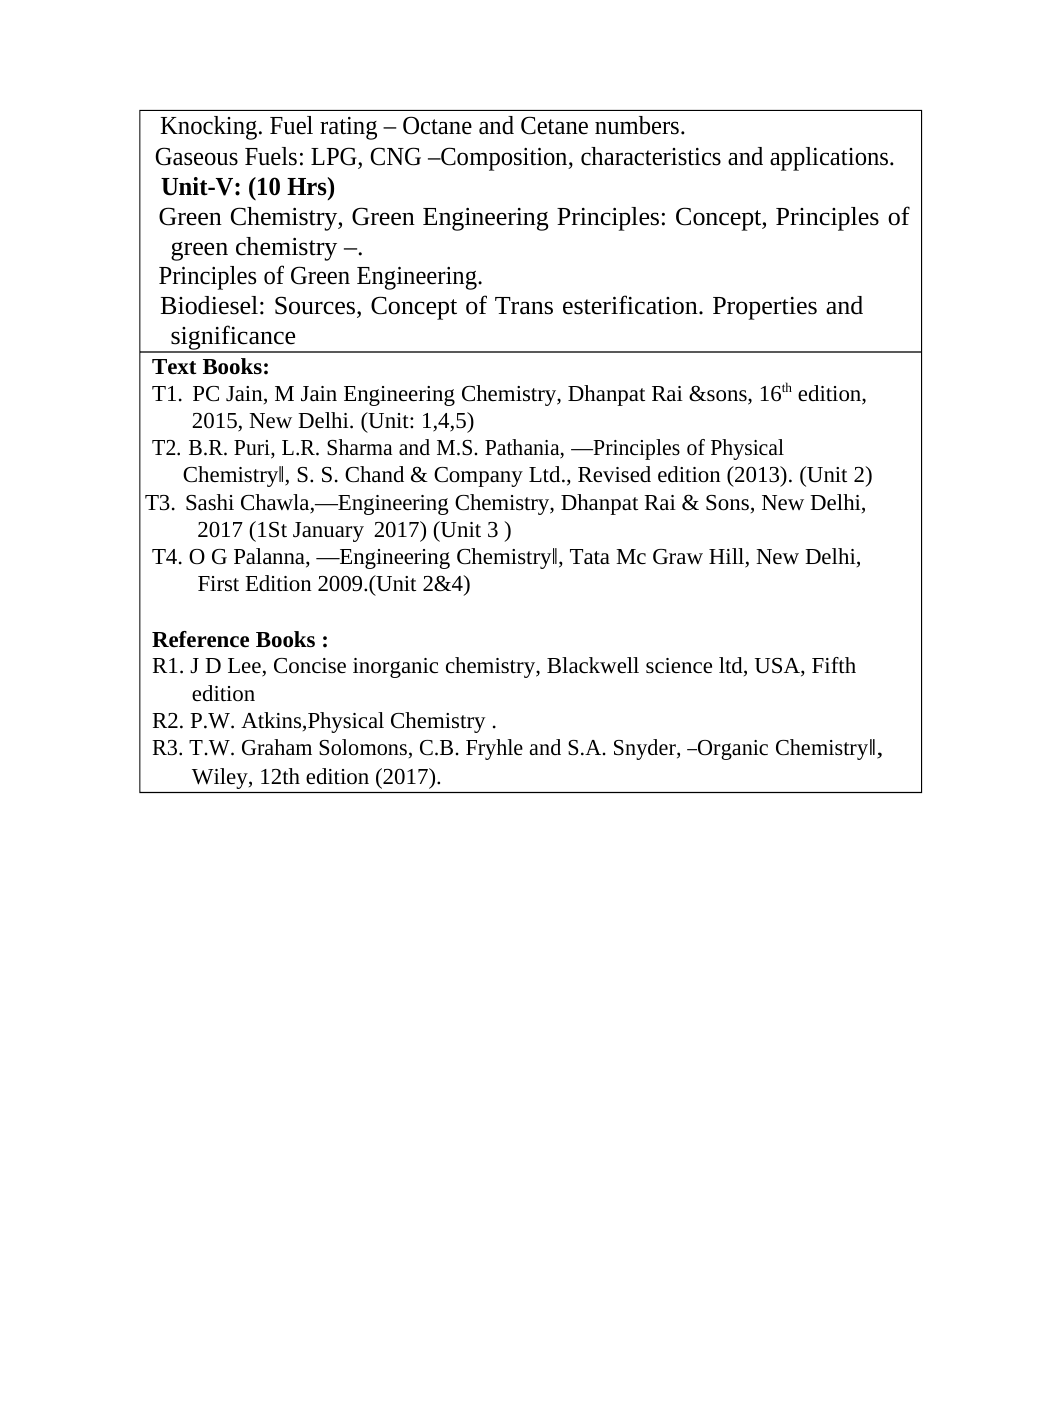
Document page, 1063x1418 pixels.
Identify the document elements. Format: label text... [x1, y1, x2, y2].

text T4. O G Palanna, ―Engineering Chemistry‖, Tata Mc Graw Hill, New Delhi, [152, 543, 973, 569]
subtitle Text Books: [152, 353, 973, 379]
text T3. Sashi Chawla,―Engineering Chemistry, Dhanpat Rai & Sons, New Delhi, [98, 488, 867, 515]
text R3. T.W. Graham Solomons, C.B. Fryhle and S.A. Snyder, ―Organic Chemistry‖, [152, 734, 973, 761]
text T1. PC Jain, M Jain Engineering Chemistry, Dhanpat Rai &sons, 16th edition, 2015, New Delhi. (Unit: 1,4,5) [152, 379, 882, 433]
text Unit-V: (10 Hrs) [161, 171, 973, 201]
text Gaseous Fuels: LPG, CNG –Composition, characteristics and applications. [154, 141, 973, 171]
subtitle Green Chemistry, Green Engineering Principles: Concept, Principles of green chemistry –. [158, 201, 922, 261]
text R1. J D Lee, Concise inorganic chemistry, Blackwell science ltd, USA, Fifth edition [152, 653, 882, 706]
text T2. B.R. Puri, L.R. Sharma and M.S. Pathania, ―Principles of Physical [152, 434, 973, 460]
subtitle Biodiesel: Sources, Concept of Trans esterification. Properties and significance [160, 290, 973, 350]
text Wiley, 12th edition (2017). [192, 763, 973, 790]
text Principles of Green Engineering. [158, 261, 973, 290]
text R2. P.W. Atkins,Physical Chemistry . [152, 707, 973, 733]
text First Edition 2009.(Unit 2&4) [197, 570, 973, 597]
subtitle Knocking. Fuel rating – Octane and Cetane numbers. [160, 110, 973, 140]
text 2017 (1St January 2017) (Unit 3 ) [197, 516, 973, 542]
subtitle Reference Books : [152, 626, 973, 652]
text Chemistry‖, S. S. Chand & Company Ltd., Revised edition (2013). (Unit 2) [98, 461, 872, 487]
